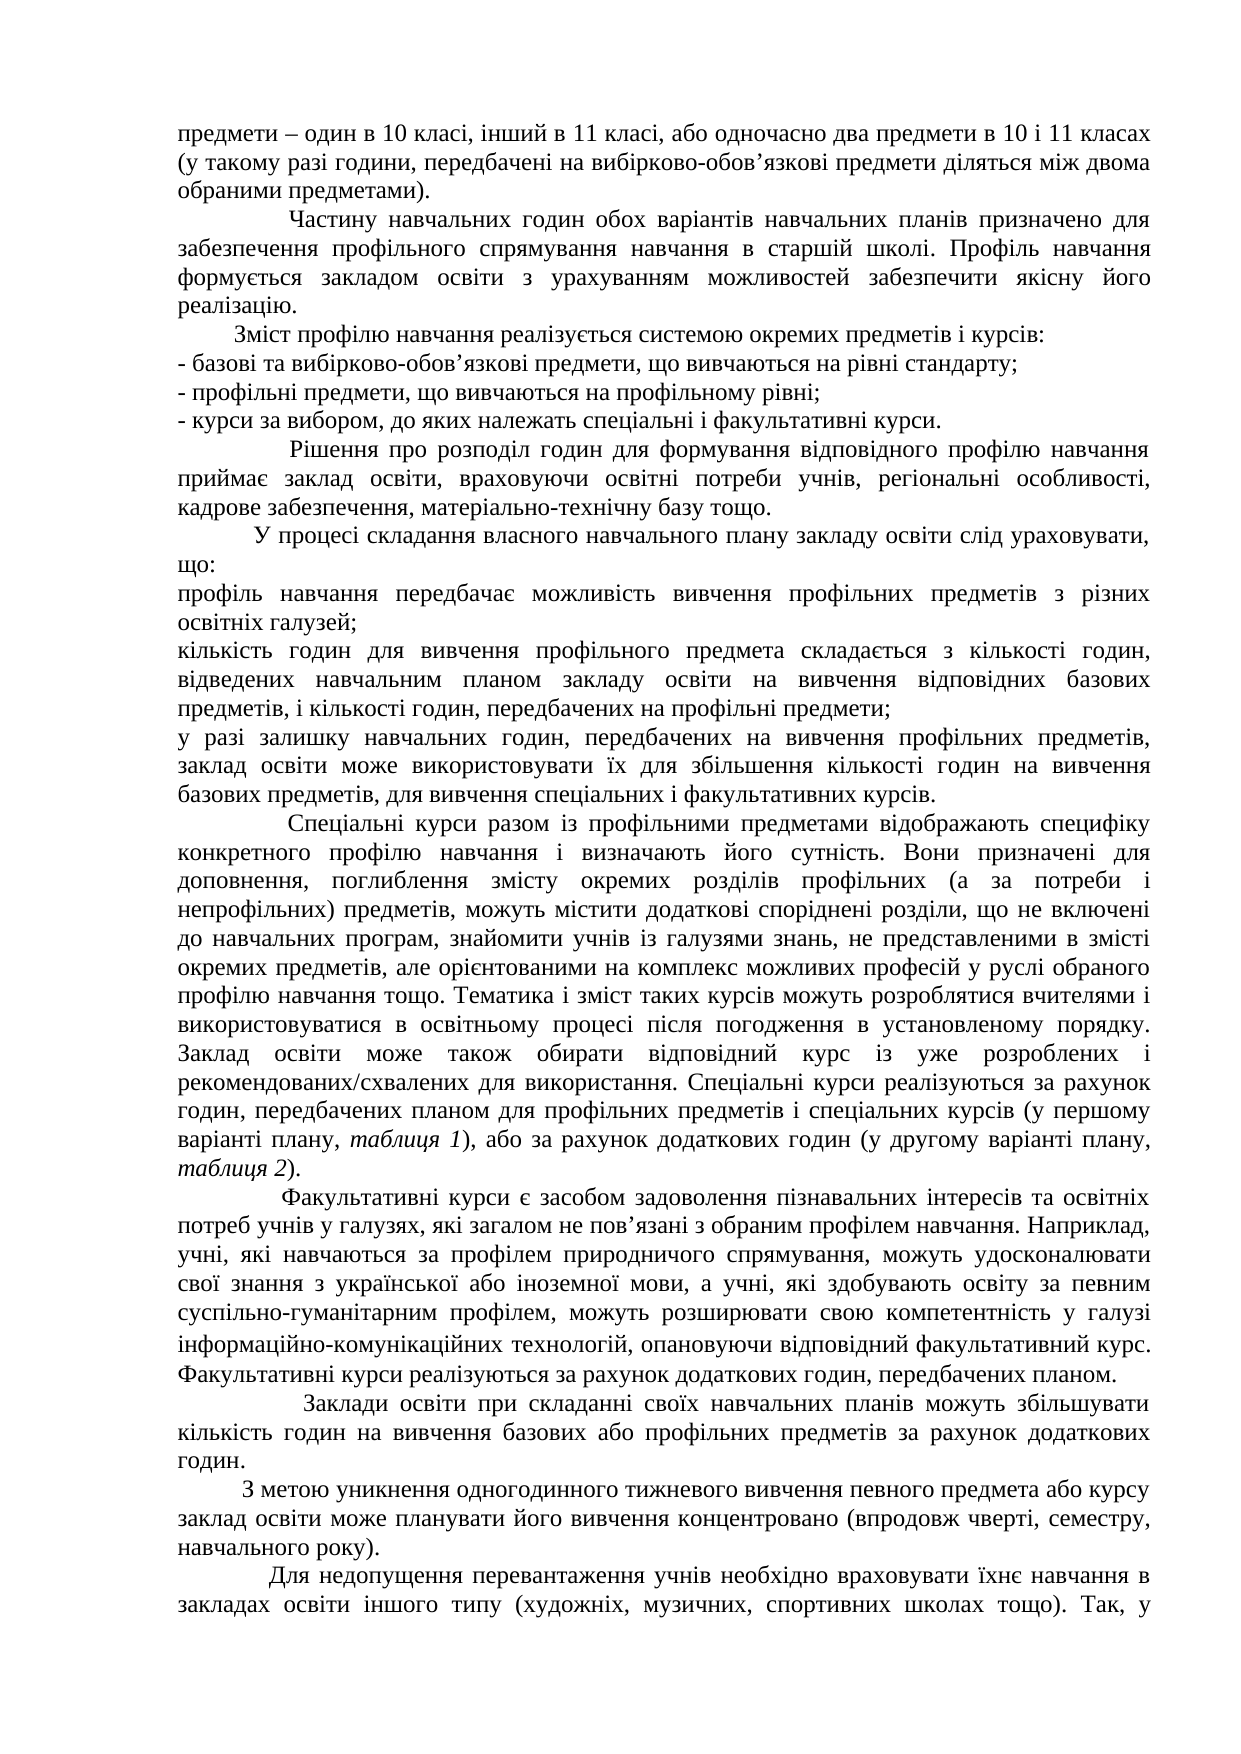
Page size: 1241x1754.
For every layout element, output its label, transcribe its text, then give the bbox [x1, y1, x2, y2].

text кількість годин для вивчення профільного предмета складається з кількості годин, відведених навчальним планом закладу освіти на вивчення відповідних базових предметів, і кількості годин, передбачених на профільні предмети; [177, 636, 1152, 722]
text Заклади освіти при складанні своїх навчальних планів можуть збільшувати кількість годин на вивчення базових або профільних предметів за рахунок додаткових годин. [177, 1388, 1152, 1474]
text у разі залишку навчальних годин, передбачених на вивчення профільних предметів, заклад освіти може використовувати їх для збільшення кількості годин на вивчення базових предметів, для вивчення спеціальних і факультативних курсів. [177, 722, 1152, 808]
text - курси за вибором, до яких належать спеціальні і факультативні курси. [177, 406, 1152, 434]
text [177, 118, 1152, 204]
text Зміст профілю навчання реалізується системою окремих предметів і курсів: [177, 319, 1152, 348]
text профіль навчання передбачає можливість вивчення профільних предметів з різних освітніх галузей; [177, 578, 1152, 636]
text З метою уникнення одногодинного тижневого вивчення певного предмета або курсу заклад освіти може планувати його вивчення концентровано (впродовж чверті, семестру, навчального року). [177, 1474, 1152, 1560]
text У процесі складання власного навчального плану закладу освіти слід ураховувати, що: [177, 521, 1152, 578]
text Частину навчальних годин обох варіантів навчальних планів призначено для забезпечення профільного спрямування навчання в старшій школі. Профіль навчання формується закладом освіти з урахуванням можливостей забезпечити якісну його реалізацію. [177, 204, 1152, 319]
text Факультативні курси є засобом задоволення пізнавальних інтересів та освітніх потреб учнів у галузях, які загалом не пов’язані з обраним профілем навчання. Наприклад, учні, які навчаються за профілем природничого спрямування, можуть удосконалювати свої знання з української або іноземної мови, а учні, які здобувають освіту за певним суспільно-гуманітарним профілем, можуть розширювати свою компетентність у галузі інформаційно-комунікаційних технологій, опановуючи відповідний факультативний курс. Факультативні курси реалізуються за рахунок додаткових годин, передбачених планом. [177, 1182, 1152, 1388]
text - базові та вибірково-обов’язкові предмети, що вивчаються на рівні стандарту; [177, 348, 1152, 377]
text - профільні предмети, що вивчаються на профільному рівні; [177, 377, 1152, 406]
text Рішення про розподіл годин для формування відповідного профілю навчання приймає заклад освіти, враховуючи освітні потреби учнів, регіональні особливості, кадрове забезпечення, матеріально-технічну базу тощо. [177, 434, 1152, 521]
text Спеціальні курси разом із профільними предметами відображають специфіку конкретного профілю навчання і визначають його сутність. Вони призначені для доповнення, поглиблення змісту окремих розділів профільних (а за потреби і непрофільних) предметів, можуть містити додаткові споріднені розділи, що не включені до навчальних програм, знайомити учнів із галузями знань, не представленими в змісті окремих предметів, але орієнтованими на комплекс можливих професій у руслі обраного профілю навчання тощо. Тематика і зміст таких курсів можуть розроблятися вчителями і використовуватися в освітньому процесі після погодження в установленому порядку. Заклад освіти може також обирати відповідний курс із уже розроблених і рекомендованих/схвалених для використання. Спеціальні курси реалізуються за рахунок годин, передбачених планом для профільних предметів і спеціальних курсів (у першому варіанті плану, таблиця 1), або за рахунок додаткових годин (у другому варіанті плану, таблиця 2). [177, 808, 1152, 1182]
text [177, 1560, 1152, 1618]
